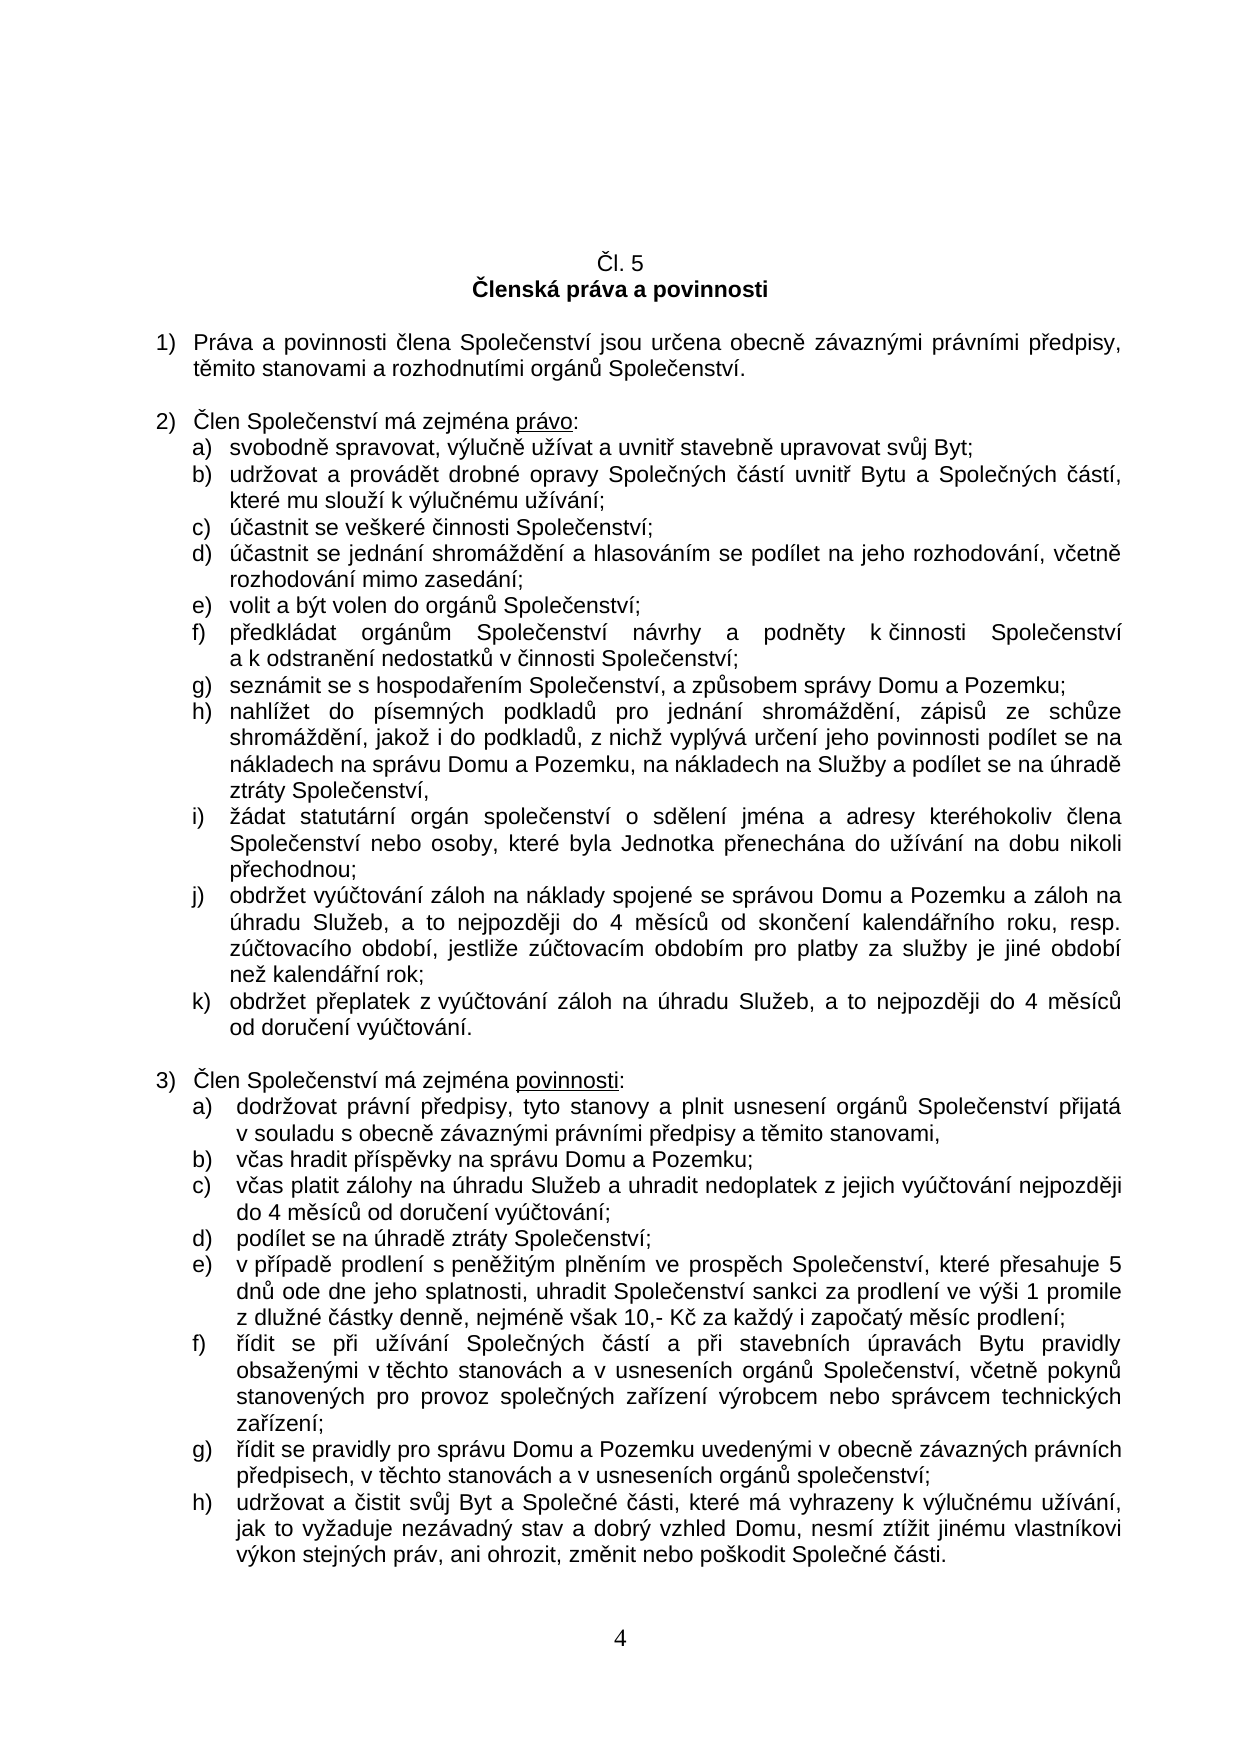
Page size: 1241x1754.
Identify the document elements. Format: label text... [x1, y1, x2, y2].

list obdržet vyúčtování záloh na náklady spojené se správou Domu a Pozemku a záloh na úhradu Služeb, a to nejpozději do 4 měsíců od skončení kalendářního roku, resp. zúčtovacího období, jestliže zúčtovacím obdobím pro platby za služby je jiné období než kalendářní rok; [192, 882, 1122, 988]
list seznámit se s hospodařením Společenství, a způsobem správy Domu a Pozemku; [192, 672, 1122, 698]
list volit a být volen do orgánů Společenství; [192, 592, 1122, 619]
list podílet se na úhradě ztráty Společenství; [192, 1225, 1122, 1251]
list řídit se pravidly pro správu Domu a Pozemku uvedenými v obecně závazných právních předpisech, v těchto stanovách a v usneseních orgánů společenství; [192, 1436, 1122, 1488]
text Členská práva a povinnosti [118, 276, 1122, 303]
list svobodně spravovat, výlučně užívat a uvnitř stavebně upravovat svůj Byt; [192, 434, 1122, 461]
list udržovat a provádět drobné opravy Společných částí uvnitř Bytu a Společných částí, které mu slouží k výlučnému užívání; [192, 461, 1122, 513]
list včas hradit příspěvky na správu Domu a Pozemku; [192, 1146, 1122, 1172]
list účastnit se jednání shromáždění a hlasováním se podílet na jeho rozhodování, včetně rozhodování mimo zasedání; [192, 540, 1122, 592]
list Práva a povinnosti člena Společenství jsou určena obecně závaznými právními předpisy, těmito stanovami a rozhodnutími orgánů Společenství. [156, 329, 1122, 382]
list udržovat a čistit svůj Byt a Společné části, které má vyhrazeny k výlučnému užívání, jak to vyžaduje nezávadný stav a dobrý vzhled Domu, nesmí ztížit jinému vlastníkovi výkon stejných práv, ani ohrozit, změnit nebo poškodit Společné části. [192, 1488, 1122, 1568]
list včas platit zálohy na úhradu Služeb a uhradit nedoplatek z jejich vyúčtování nejpozději do 4 měsíců od doručení vyúčtování; [192, 1172, 1122, 1225]
list nahlížet do písemných podkladů pro jednání shromáždění, zápisů ze schůze shromáždění, jakož i do podkladů, z nichž vyplývá určení jeho povinnosti podílet se na nákladech na správu Domu a Pozemku, na nákladech na Služby a podílet se na úhradě ztráty Společenství, [192, 698, 1122, 803]
list v případě prodlení s peněžitým plněním ve prospěch Společenství, které přesahuje 5 dnů ode dne jeho splatnosti, uhradit Společenství sankci za prodlení ve výši 1 promile z dlužné částky denně, nejméně však 10,- Kč za každý i započatý měsíc prodlení; [192, 1251, 1122, 1330]
list obdržet přeplatek z vyúčtování záloh na úhradu Služeb, a to nejpozději do 4 měsíců od doručení vyúčtování. [192, 988, 1122, 1041]
list účastnit se veškeré činnosti Společenství; [192, 513, 1122, 540]
list řídit se při užívání Společných částí a při stavebních úpravách Bytu pravidly obsaženými v těchto stanovách a v usneseních orgánů Společenství, včetně pokynů stanovených pro provoz společných zařízení výrobcem nebo správcem technických zařízení; [192, 1330, 1122, 1436]
list žádat statutární orgán společenství o sdělení jména a adresy kteréhokoliv člena Společenství nebo osoby, které byla Jednotka přenechána do užívání na dobu nikoli přechodnou; [192, 803, 1122, 882]
text Čl. 5 [118, 250, 1122, 276]
list Člen Společenství má zejména povinnosti: [156, 1067, 1122, 1093]
list Člen Společenství má zejména právo: [156, 408, 1122, 434]
list dodržovat právní předpisy, tyto stanovy a plnit usnesení orgánů Společenství přijatá v souladu s obecně závaznými právními předpisy a těmito stanovami, [192, 1093, 1122, 1146]
list předkládat orgánům Společenství návrhy a podněty k činnosti Společenství a k odstranění nedostatků v činnosti Společenství; [192, 619, 1122, 672]
